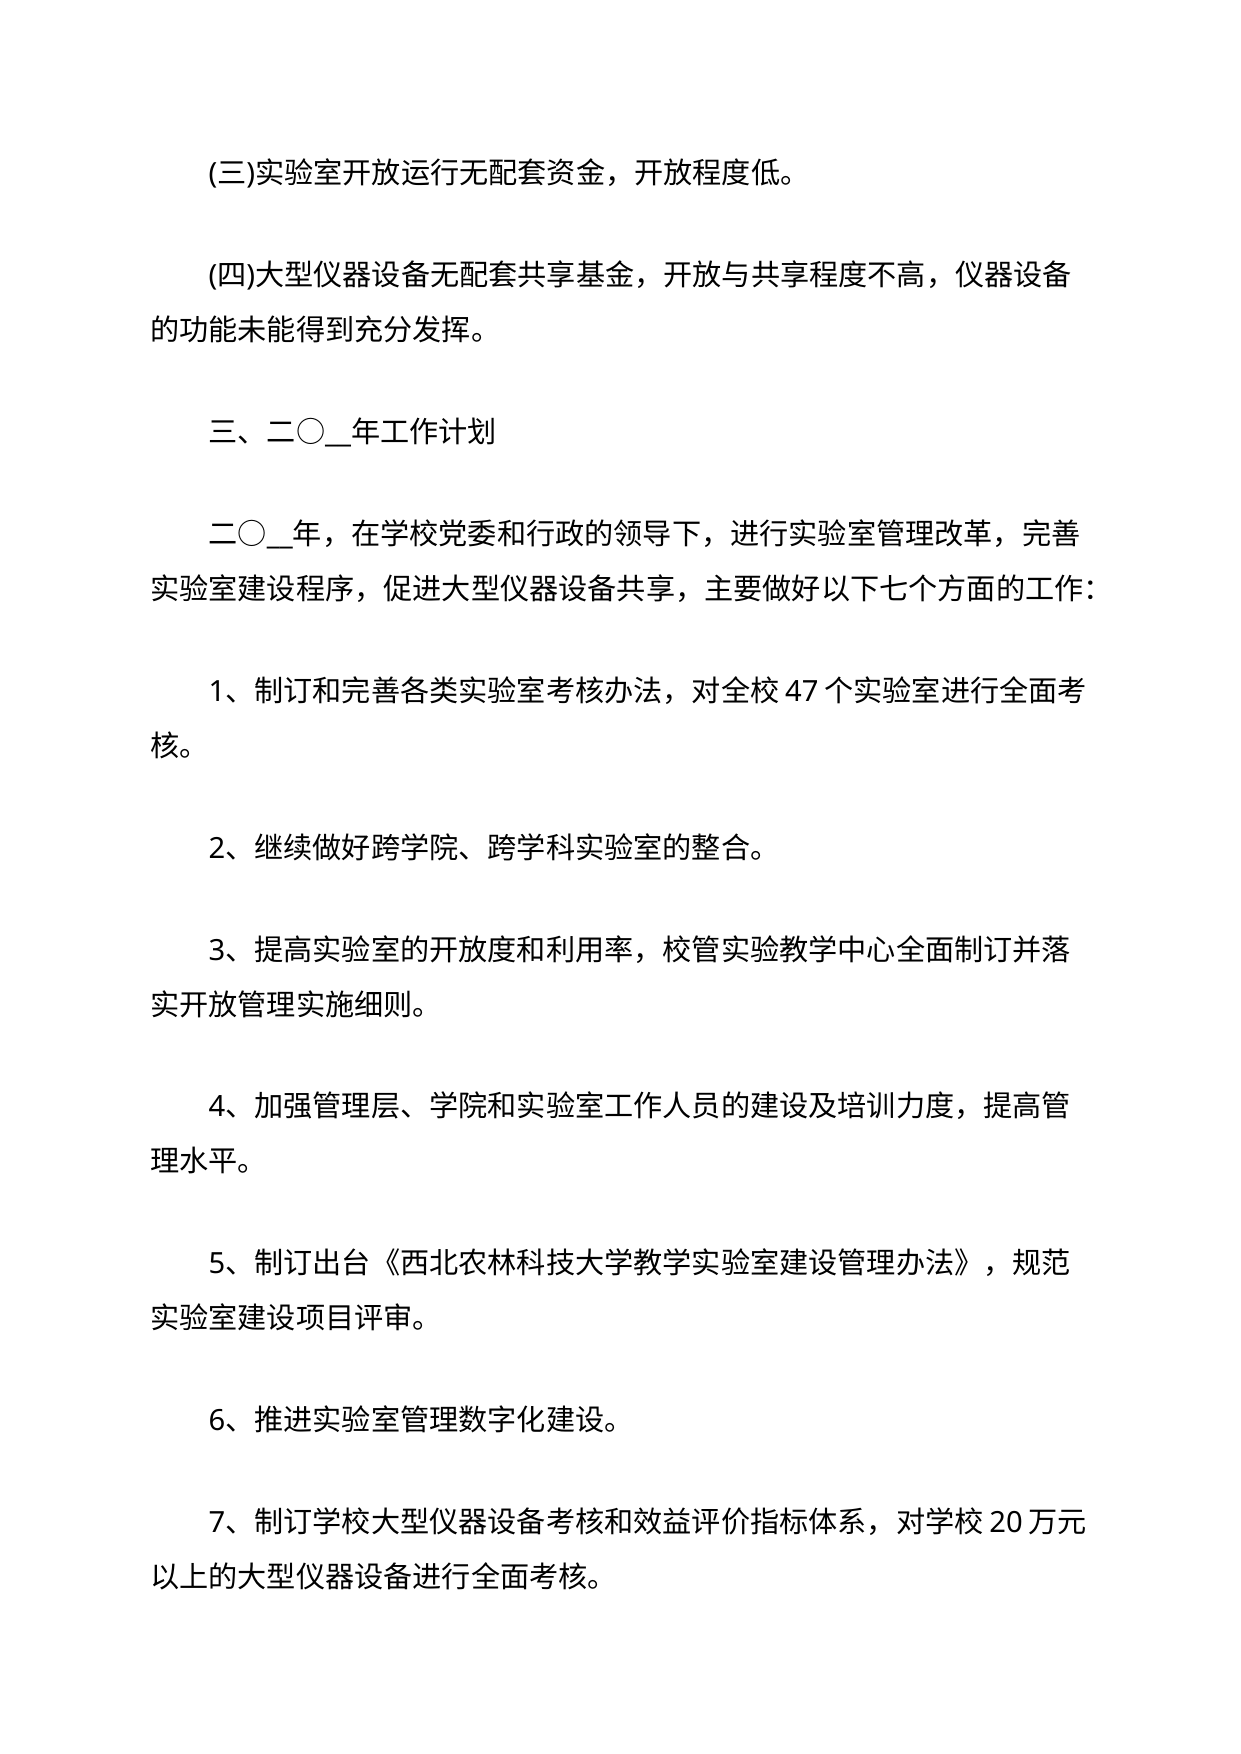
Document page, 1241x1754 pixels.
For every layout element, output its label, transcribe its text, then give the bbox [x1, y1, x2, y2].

text 5、制订出台《西北农林科技大学教学实验室建设管理办法》，规范实验室建设项目评审。 [150, 1240, 1090, 1337]
text 二○__年，在学校党委和行政的领导下，进行实验室管理改革，完善实验室建设程序，促进大型仪器设备共享，主要做好以下七个方面的工作： [150, 511, 1090, 608]
text 7、制订学校大型仪器设备考核和效益评价指标体系，对学校20万元以上的大型仪器设备进行全面考核。 [150, 1498, 1090, 1596]
text 6、推进实验室管理数字化建设。 [150, 1397, 1090, 1439]
text 4、加强管理层、学院和实验室工作人员的建设及培训力度，提高管理水平。 [150, 1083, 1090, 1180]
text (四)大型仪器设备无配套共享基金，开放与共享程度不高，仪器设备的功能未能得到充分发挥。 [150, 252, 1090, 349]
text (三)实验室开放运行无配套资金，开放程度低。 [150, 150, 1090, 192]
text 2、继续做好跨学院、跨学科实验室的整合。 [150, 824, 1090, 867]
text 1、制订和完善各类实验室考核办法，对全校47个实验室进行全面考核。 [150, 667, 1090, 765]
text 3、提高实验室的开放度和利用率，校管实验教学中心全面制订并落实开放管理实施细则。 [150, 926, 1090, 1023]
text 三、二○__年工作计划 [150, 409, 1090, 451]
